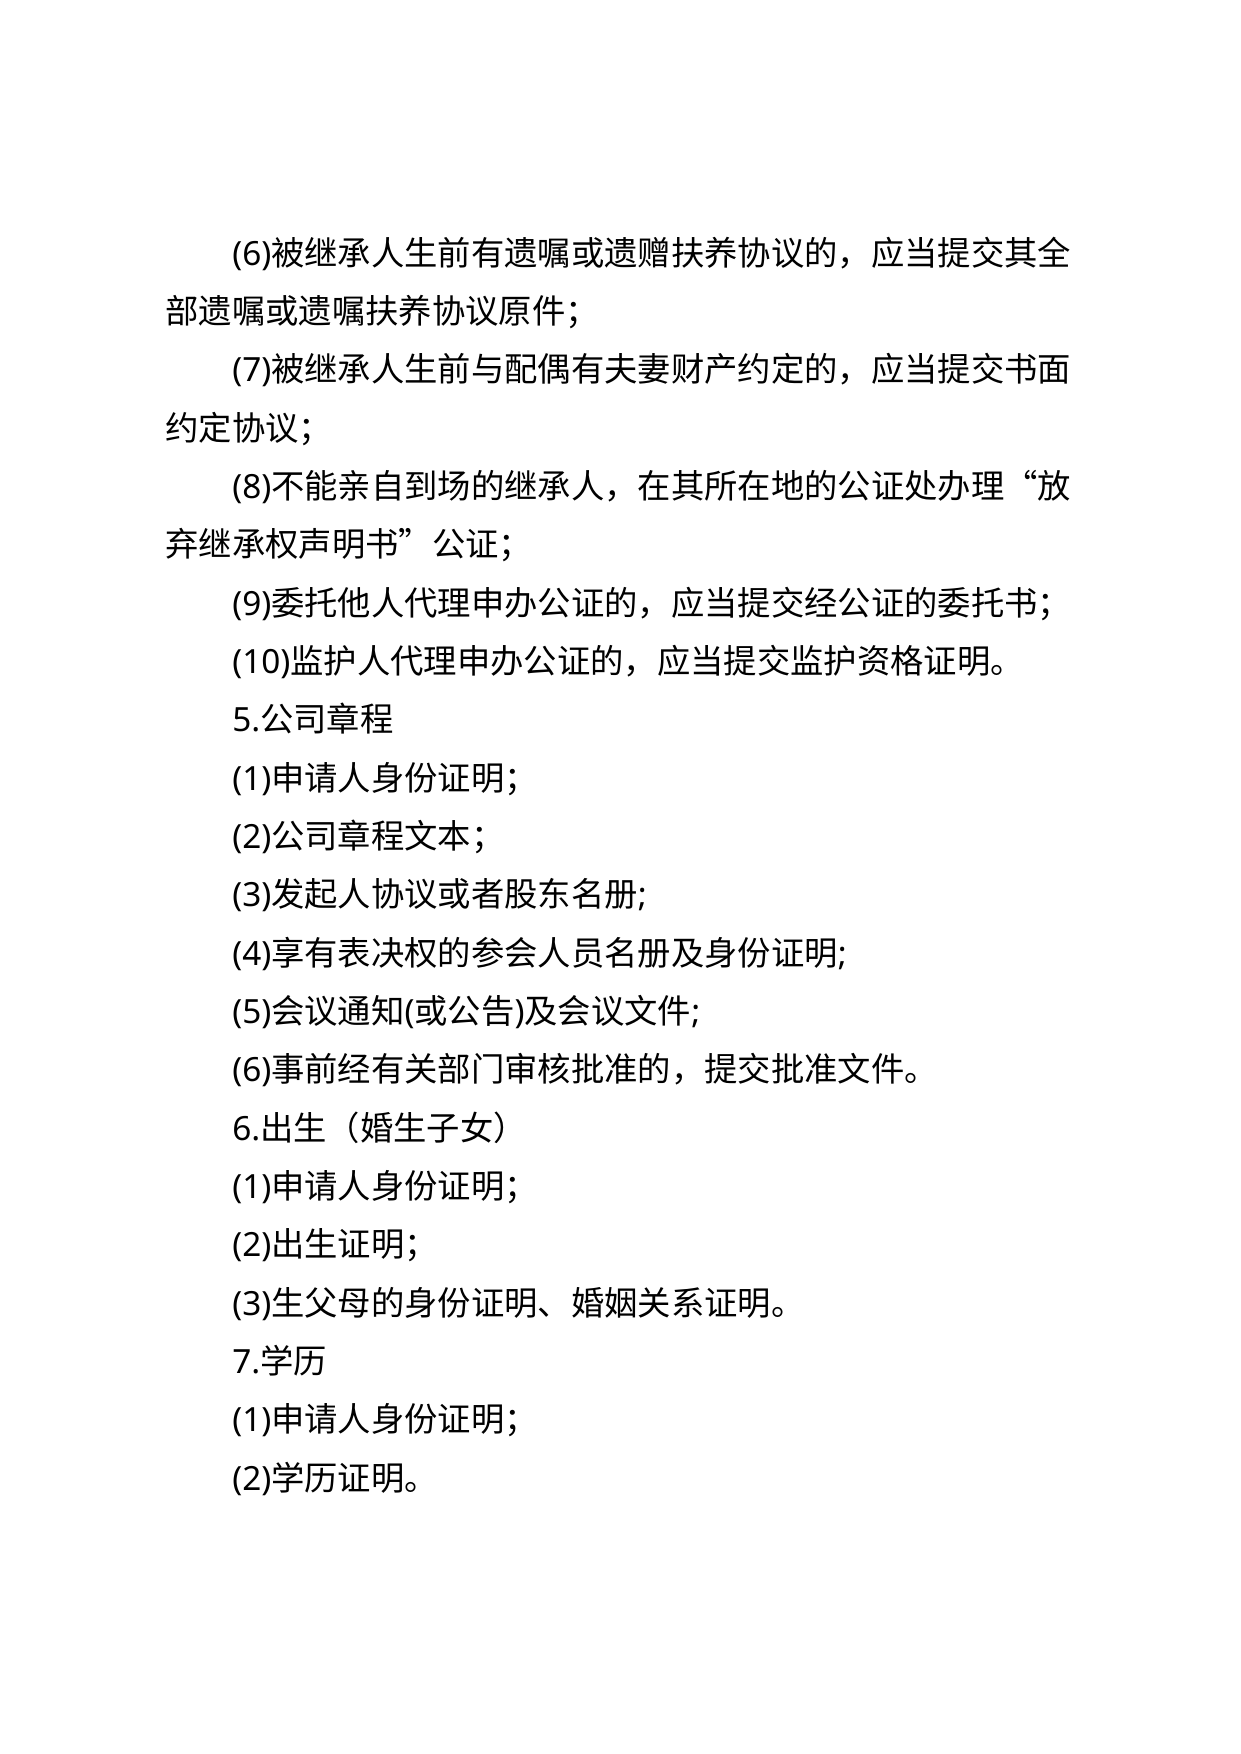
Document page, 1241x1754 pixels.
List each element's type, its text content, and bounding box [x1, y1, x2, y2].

text 7.学历 [165, 1327, 1087, 1385]
list 申请人身份证明； [165, 743, 1087, 802]
list 享有表决权的参会人员名册及身份证明; [165, 918, 1087, 977]
list 申请人身份证明； [165, 1152, 1087, 1210]
list 公司章程文本； [165, 802, 1087, 860]
text 6.出生（婚生子女） [165, 1093, 1087, 1152]
list 发起人协议或者股东名册; [165, 860, 1087, 918]
list 委托他人代理申办公证的，应当提交经公证的委托书； [165, 568, 1087, 627]
list 申请人身份证明； [165, 1385, 1087, 1443]
list 学历证明。 [165, 1443, 1087, 1502]
text 5.公司章程 [165, 685, 1087, 743]
list 不能亲自到场的继承人，在其所在地的公证处办理“放弃继承权声明书”公证； [165, 452, 1087, 568]
list 出生证明； [165, 1210, 1087, 1268]
list 生父母的身份证明、婚姻关系证明。 [165, 1268, 1087, 1327]
list 事前经有关部门审核批准的，提交批准文件。 [165, 1035, 1087, 1093]
list 被继承人生前有遗嘱或遗赠扶养协议的，应当提交其全部遗嘱或遗嘱扶养协议原件； [165, 218, 1087, 335]
list 会议通知(或公告)及会议文件; [165, 977, 1087, 1035]
list 被继承人生前与配偶有夫妻财产约定的，应当提交书面约定协议； [165, 335, 1087, 452]
list 监护人代理申办公证的，应当提交监护资格证明。 [165, 627, 1087, 685]
